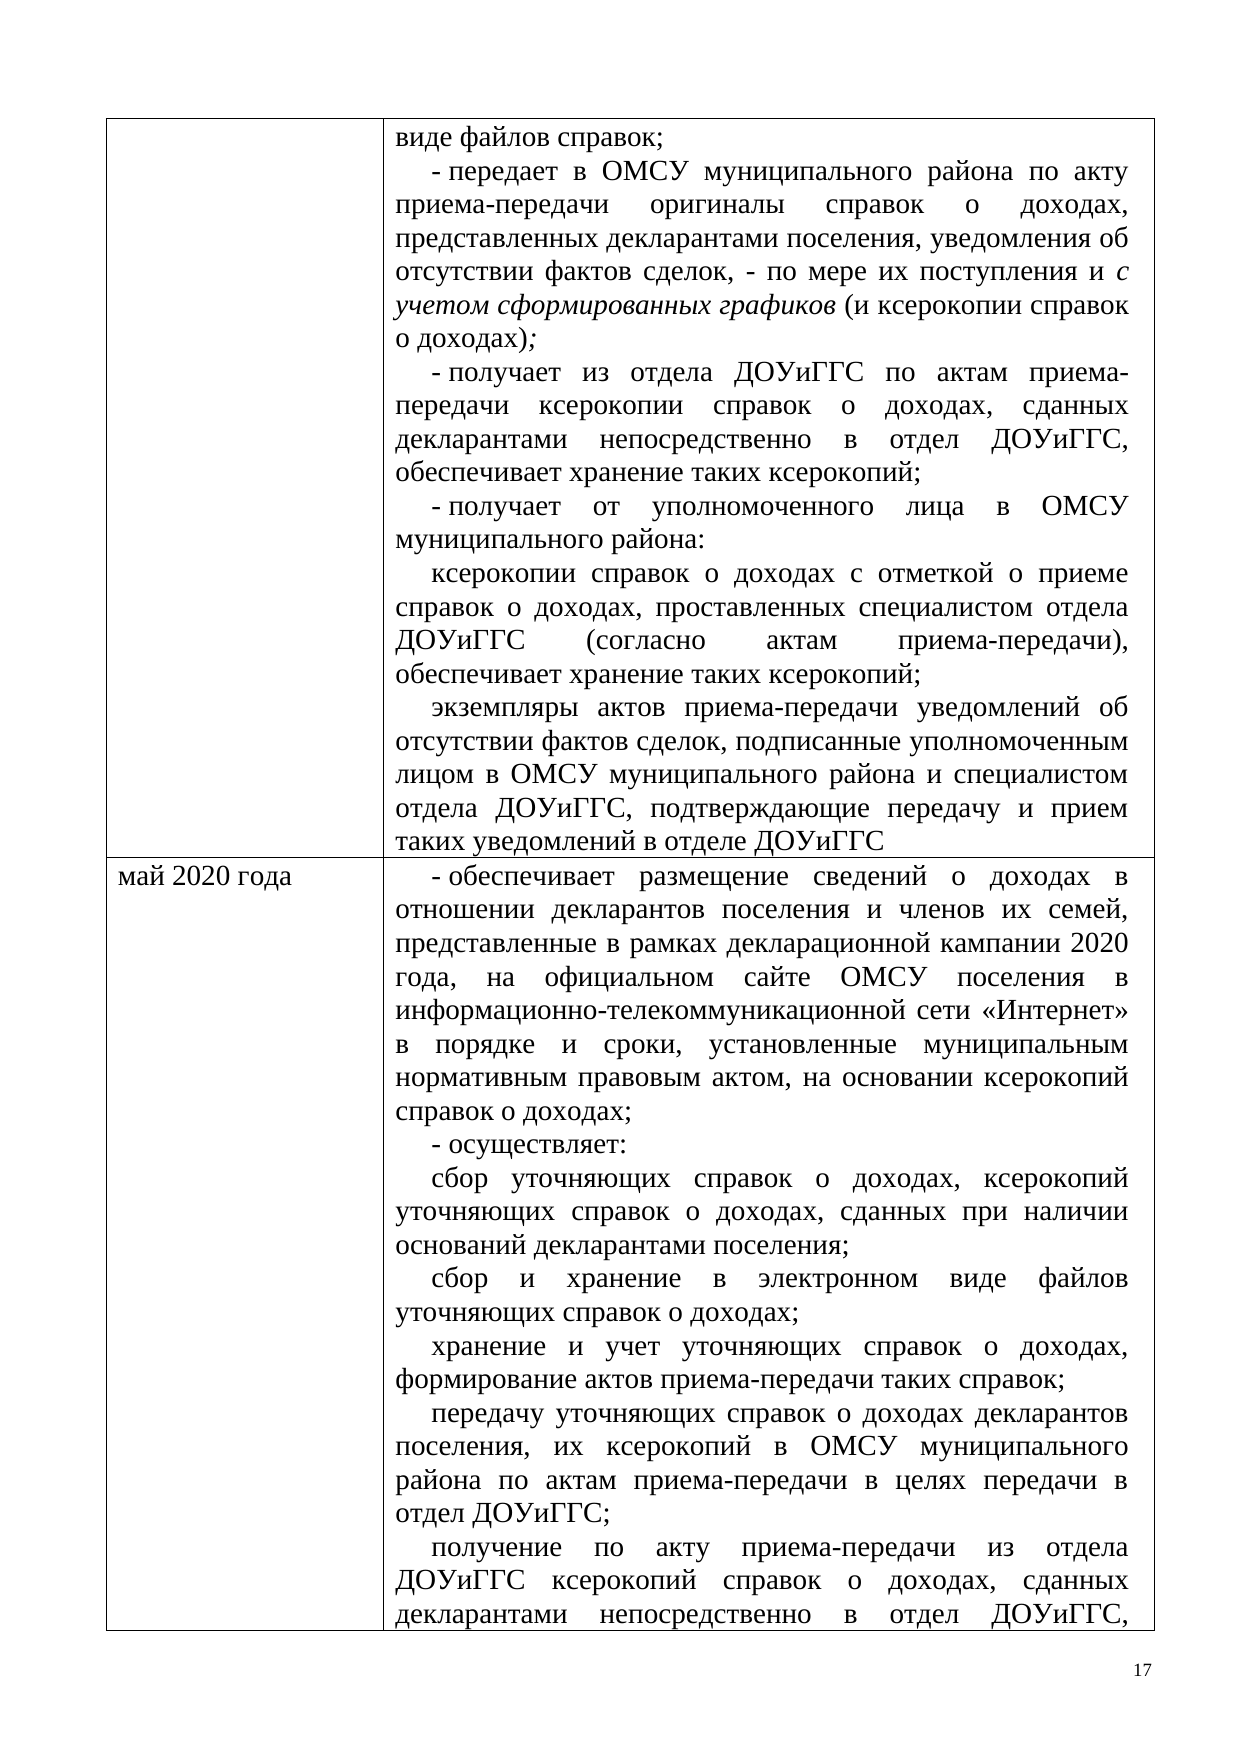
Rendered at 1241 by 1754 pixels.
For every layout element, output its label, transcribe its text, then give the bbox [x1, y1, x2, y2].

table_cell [384, 119, 1154, 857]
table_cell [384, 858, 1154, 1629]
table_cell май 2020 года [107, 858, 383, 1629]
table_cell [107, 119, 383, 857]
